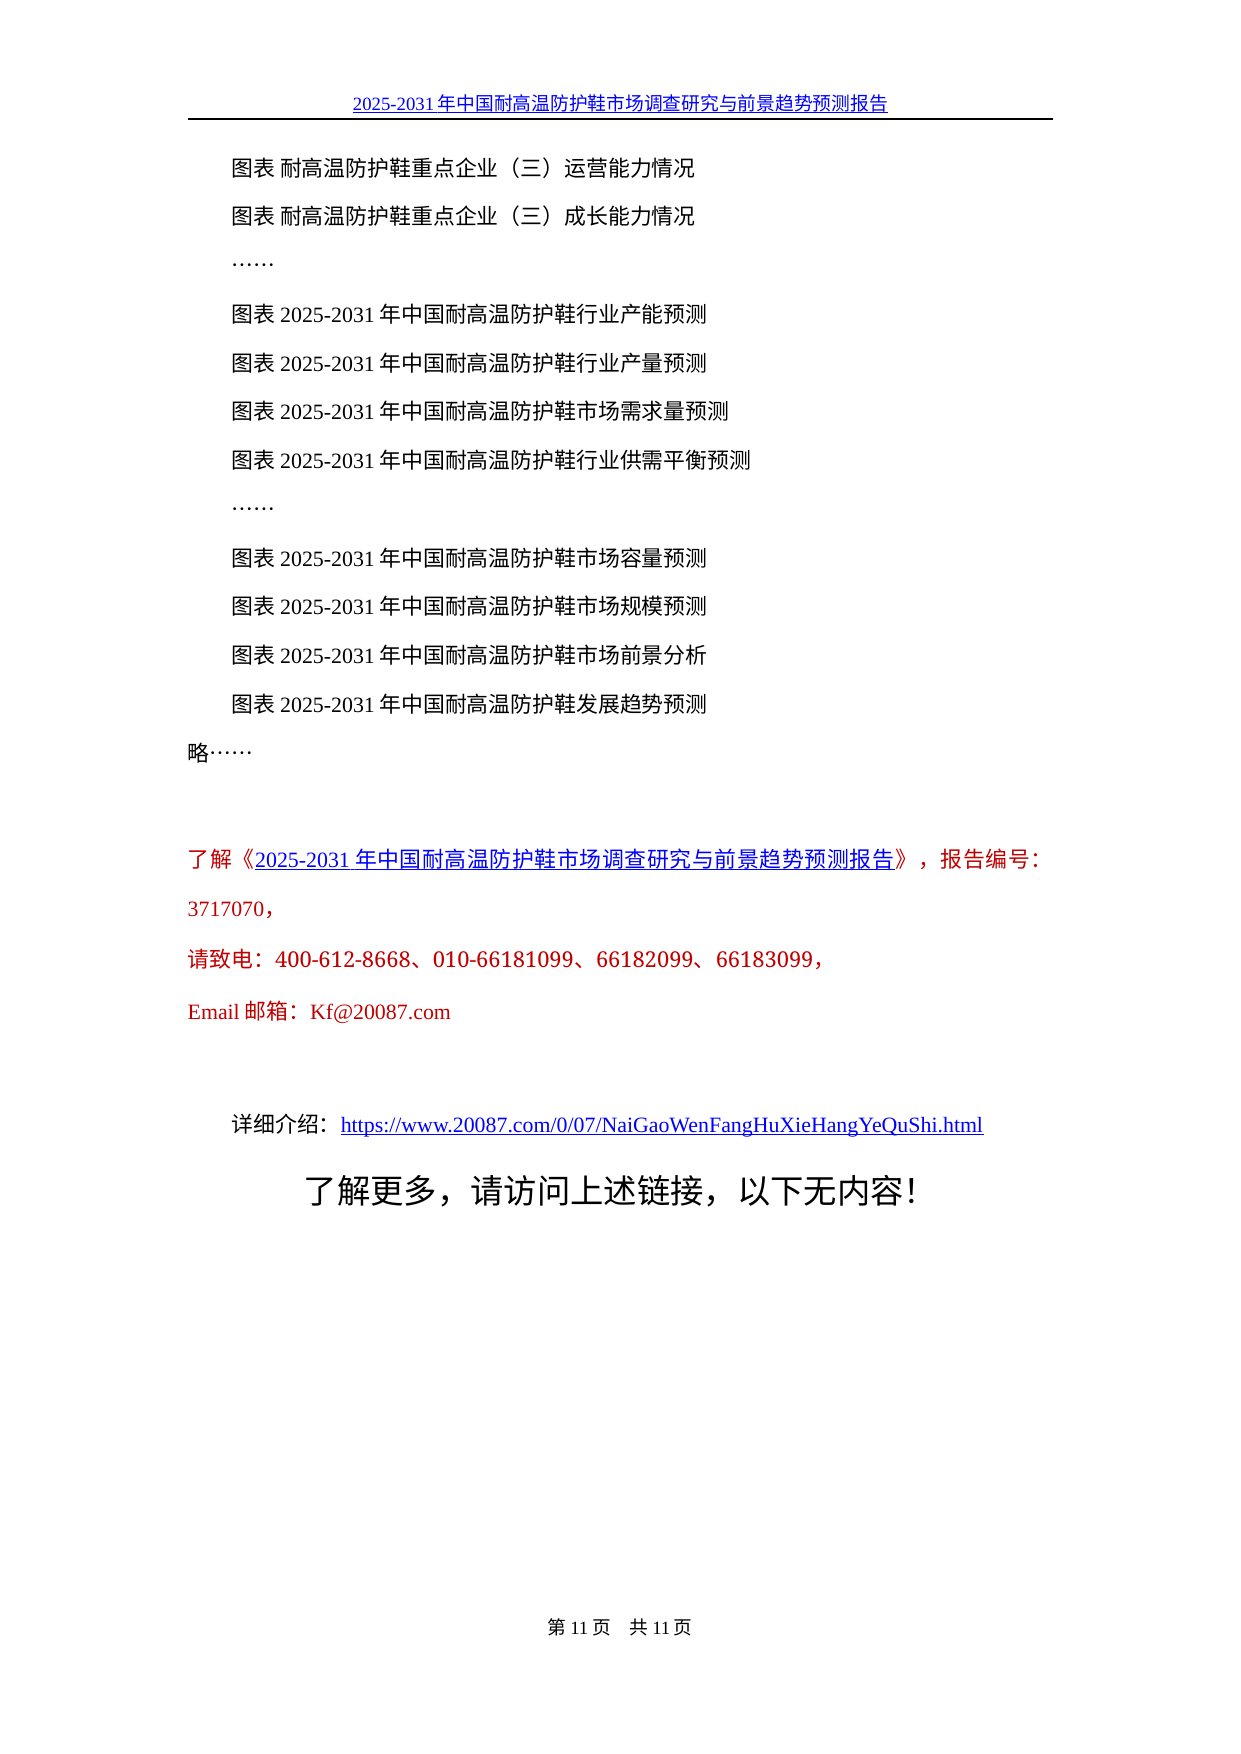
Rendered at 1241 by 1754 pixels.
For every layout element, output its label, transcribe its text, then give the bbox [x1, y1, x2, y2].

text 请致电：400-612-8668、010-66181099、66182099、66183099， [187, 942, 1053, 974]
text Email邮箱：Kf@20087.com [187, 993, 1053, 1026]
title 了解更多，请访问上述链接，以下无内容！ [187, 1156, 1053, 1221]
text 详细介绍：https://www.20087.com/0/07/NaiGaoWenFangHuXieHangYeQuShi.html [187, 1106, 1053, 1139]
text 了解《2025-2031年中国耐高温防护鞋市场调查研究与前景趋势预测报告》，报告编号：3717070， [187, 842, 1053, 923]
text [187, 150, 1053, 768]
